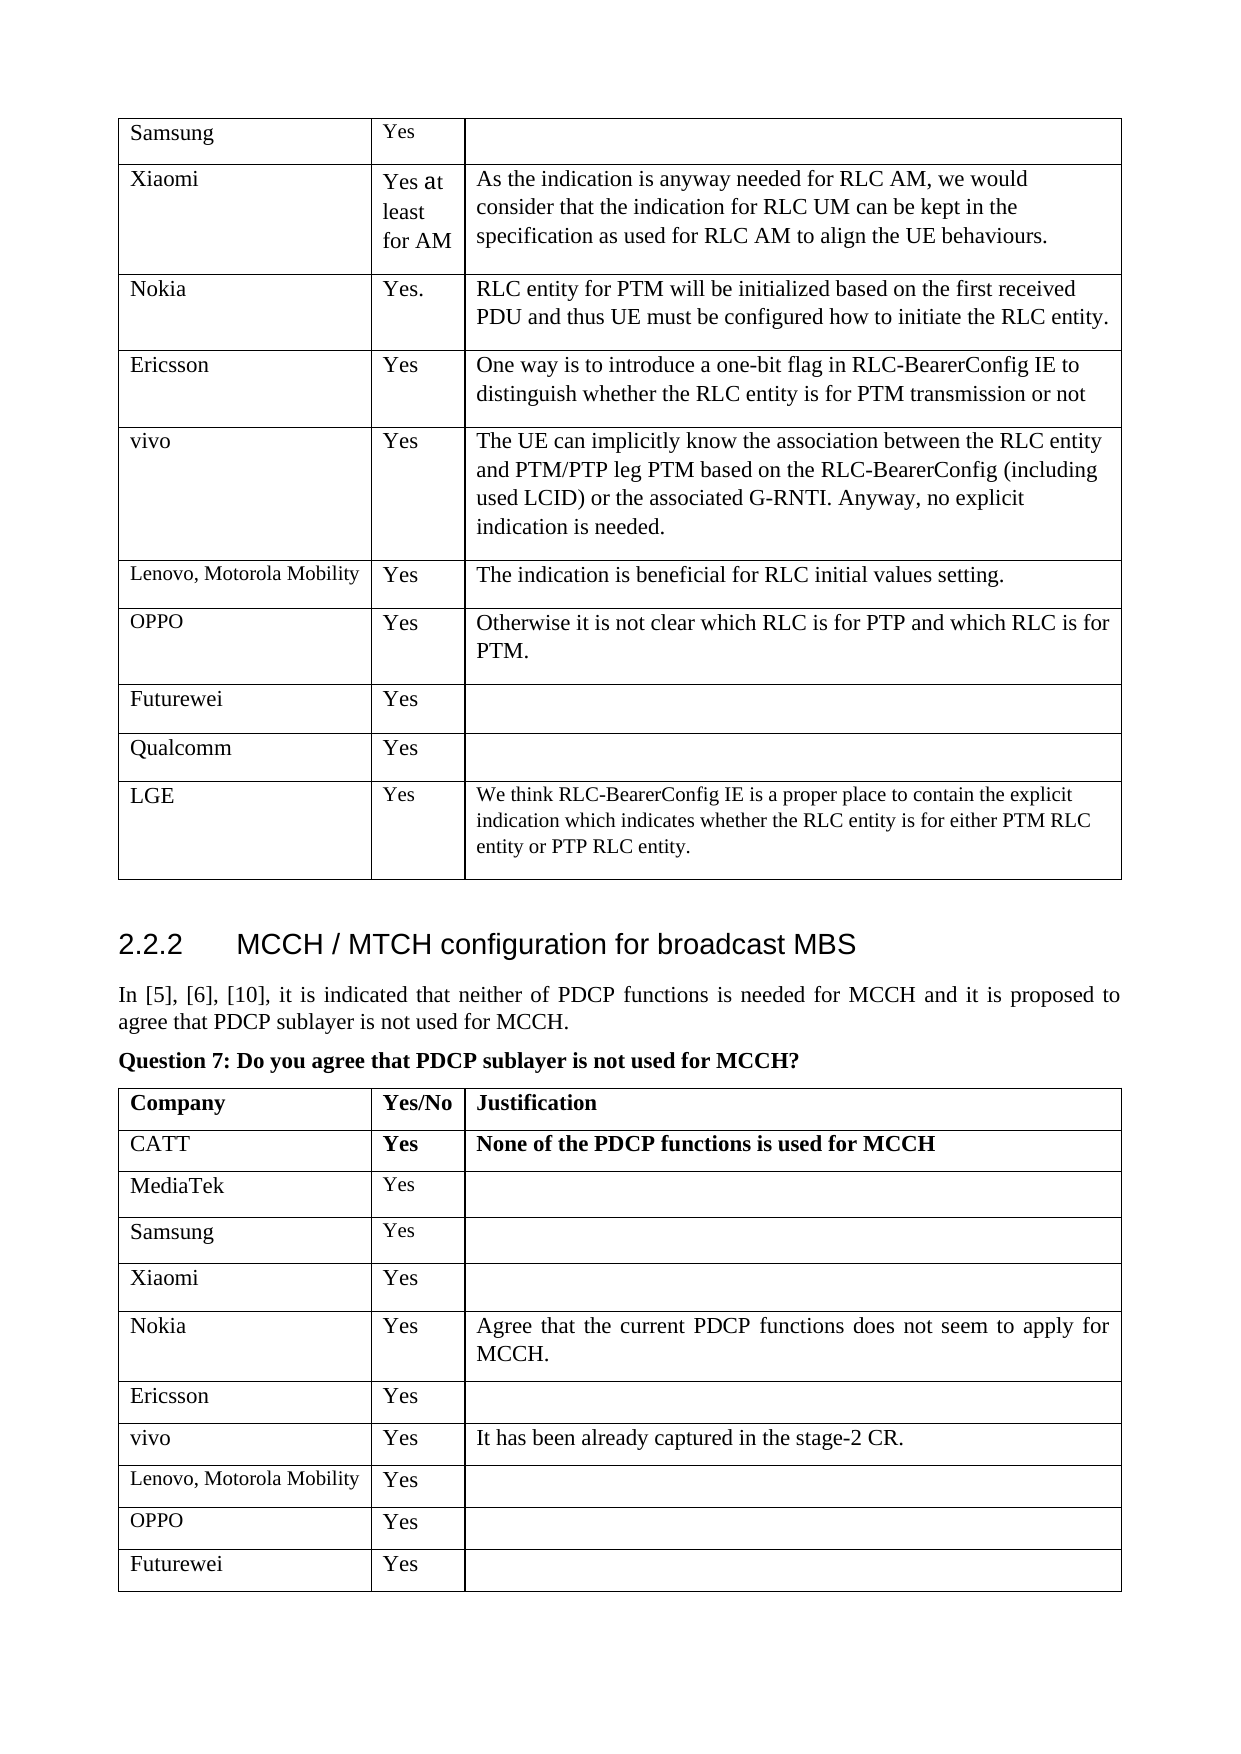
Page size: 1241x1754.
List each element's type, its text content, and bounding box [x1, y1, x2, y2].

table_cell We think RLC-BearerConfig IE is a proper place to contain the explicit indication which indicates whether the RLC entity is for either PTM RLC entity or PTP RLC entity. [466, 782, 1121, 878]
table_cell OPPO [119, 609, 371, 684]
table_cell Samsung [119, 1218, 371, 1263]
table_cell Yes [372, 1508, 464, 1549]
table_cell Ericsson [119, 1382, 371, 1423]
table_cell Futurewei [119, 1550, 371, 1591]
table_cell Samsung [119, 119, 371, 164]
table_cell Xiaomi [119, 165, 371, 274]
subtitle 2.2.2 MCCH / MTCH configuration for broadcast MBS [118, 927, 1122, 960]
table_cell The UE can implicitly know the association between the RLC entity and PTM/PTP leg PTM based on the RLC-BearerConfig (including used LCID) or the associated G-RNTI. Anyway, no explicit indication is needed. [466, 428, 1121, 560]
table_cell vivo [119, 1424, 371, 1465]
table_cell MediaTek [119, 1172, 371, 1217]
table_cell Xiaomi [119, 1264, 371, 1311]
table_cell Yes [372, 685, 464, 733]
table_cell Otherwise it is not clear which RLC is for PTP and which RLC is for PTM. [466, 609, 1121, 684]
table_cell Yes [372, 351, 464, 427]
table_cell Yes [372, 782, 464, 878]
table_cell LGE [119, 782, 371, 878]
table_header Justification [466, 1089, 1121, 1129]
table_cell Yes [372, 1466, 464, 1507]
table_cell It has been already captured in the stage-2 CR. [466, 1424, 1121, 1465]
table_cell RLC entity for PTM will be initialized based on the first received PDU and thus UE must be configured how to initiate the RLC entity. [466, 275, 1121, 350]
table_cell One way is to introduce a one-bit flag in RLC-BearerConfig IE to distinguish whether the RLC entity is for PTM transmission or not [466, 351, 1121, 427]
table_cell Qualcomm [119, 734, 371, 781]
table_cell Yes [372, 1218, 464, 1263]
table_cell Ericsson [119, 351, 371, 427]
table_cell Nokia [119, 275, 371, 350]
text In [5], [6], [10], it is indicated that neither of PDCP functions is needed for MCCH and it is proposed to agree that PDCP sublayer is not used for MCCH. [118, 982, 1122, 1034]
table_cell Yes [372, 609, 464, 684]
table_cell Yes. [372, 275, 464, 350]
table_cell Yes [372, 1264, 464, 1311]
table_header Company [119, 1089, 371, 1129]
table_cell [466, 1466, 1121, 1507]
table_cell Yes [372, 734, 464, 781]
table_cell Yes [372, 1131, 464, 1171]
table_cell As the indication is anyway needed for RLC AM, we would consider that the indication for RLC UM can be kept in the specification as used for RLC AM to align the UE behaviours. [466, 165, 1121, 274]
table_cell Yes [372, 1382, 464, 1423]
table_cell Nokia [119, 1312, 371, 1381]
table_cell [466, 1172, 1121, 1217]
table_cell CATT [119, 1131, 371, 1171]
table_cell Yes [372, 1424, 464, 1465]
table_cell Agree that the current PDCP functions does not seem to apply for MCCH. [466, 1312, 1121, 1381]
table_cell Yes [372, 428, 464, 560]
text Question 7: Do you agree that PDCP sublayer is not used for MCCH? [118, 1047, 1122, 1073]
table_cell None of the PDCP functions is used for MCCH [466, 1131, 1121, 1171]
table_cell [466, 1382, 1121, 1423]
table_cell Yes at least for AM [372, 165, 464, 274]
table_cell Yes [372, 1172, 464, 1217]
table_cell [466, 1218, 1121, 1263]
table_cell Lenovo, Motorola Mobility [119, 561, 371, 608]
table_cell OPPO [119, 1508, 371, 1549]
table_cell [466, 685, 1121, 733]
table_cell Yes [372, 1550, 464, 1591]
table_cell [466, 1508, 1121, 1549]
table_cell vivo [119, 428, 371, 560]
table_cell [466, 1264, 1121, 1311]
table_cell Yes [372, 119, 464, 164]
table_cell The indication is beneficial for RLC initial values setting. [466, 561, 1121, 608]
table_header Yes/No [372, 1089, 464, 1129]
table_cell Yes [372, 1312, 464, 1381]
table_cell [466, 734, 1121, 781]
table_cell [466, 1550, 1121, 1591]
table_cell Lenovo, Motorola Mobility [119, 1466, 371, 1507]
table_cell [466, 119, 1121, 164]
table_cell Futurewei [119, 685, 371, 733]
table_cell Yes [372, 561, 464, 608]
